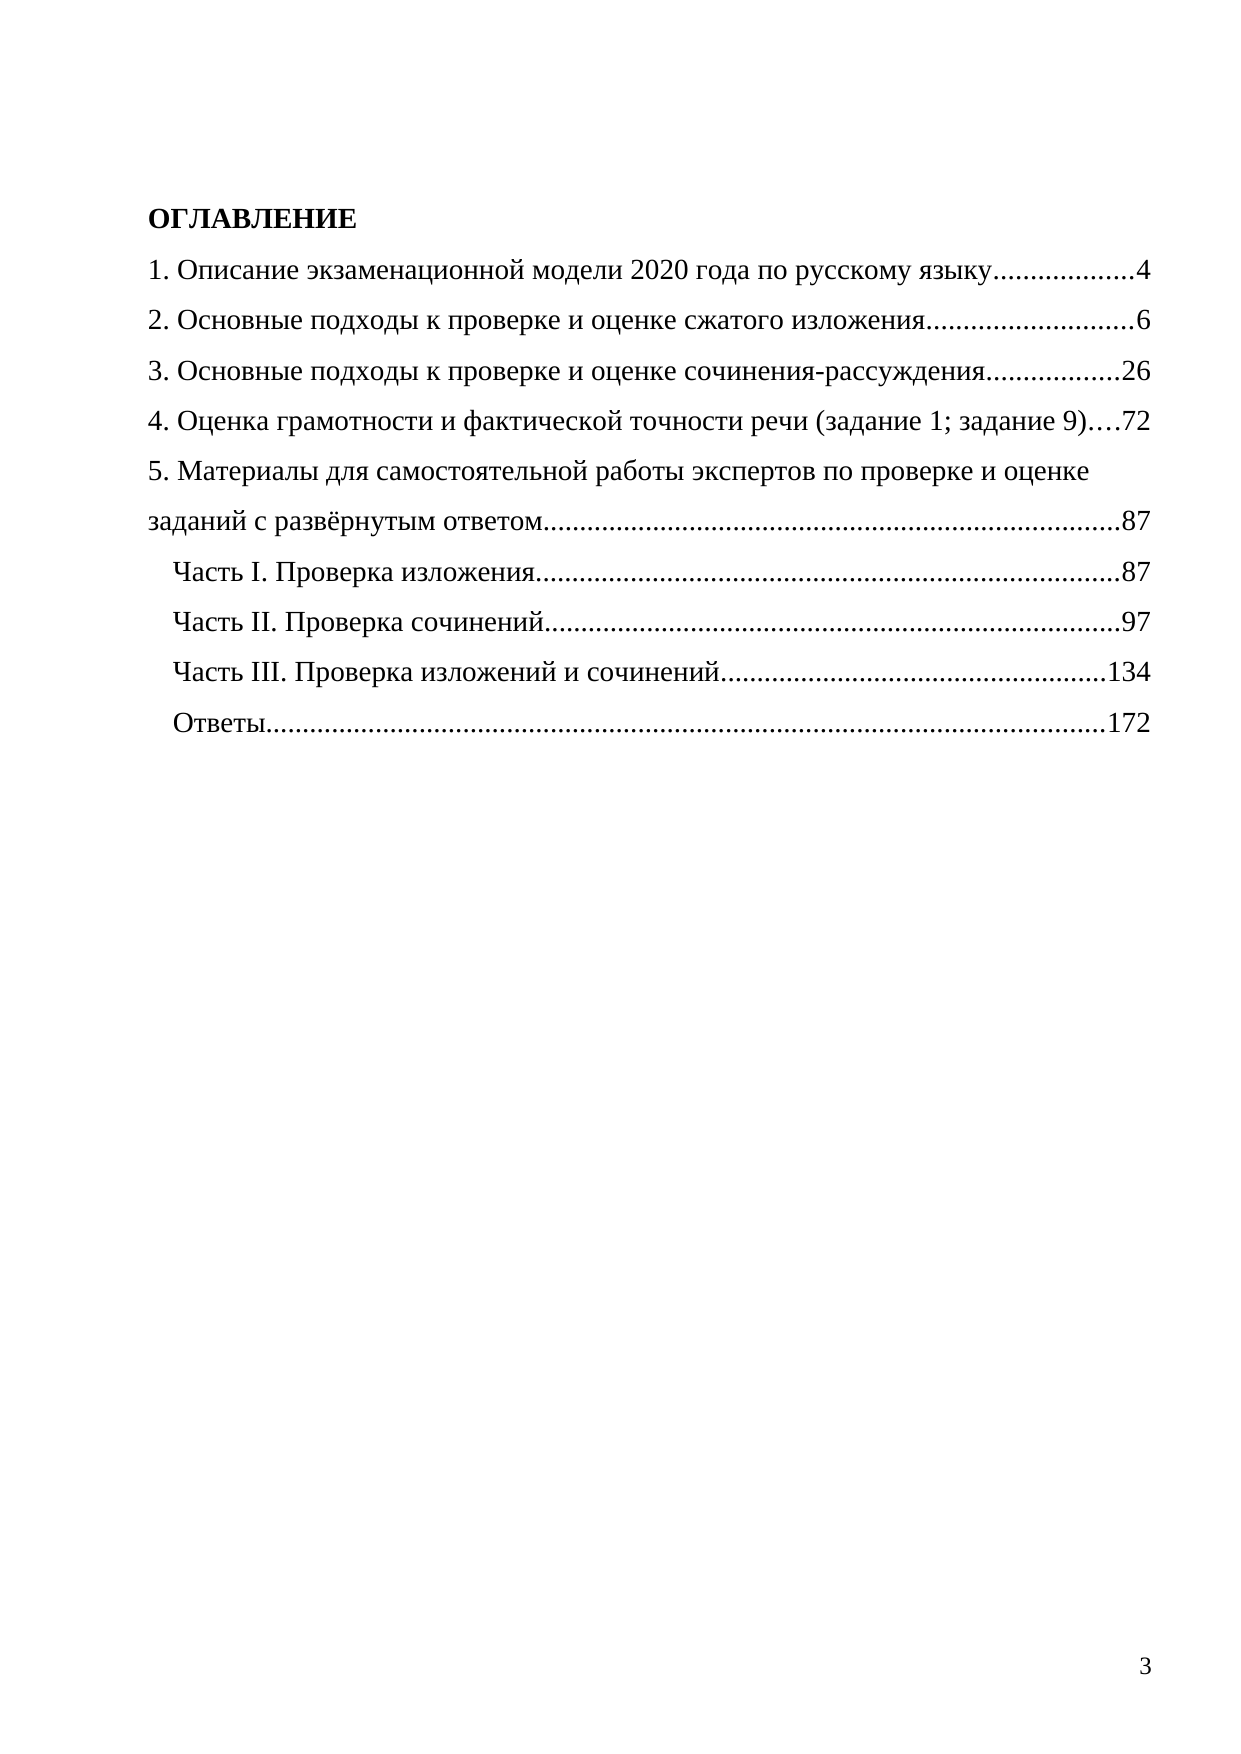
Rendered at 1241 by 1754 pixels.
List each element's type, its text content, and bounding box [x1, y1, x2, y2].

text Часть III. Проверка изложений и сочинений 134 [173, 654, 1152, 688]
text 3. Основные подходы к проверке и оценке сочинения-рассуждения 26 [148, 353, 1152, 386]
text Ответы 172 [173, 705, 1152, 738]
subtitle ОГЛАВЛЕНИЕ [148, 202, 1152, 235]
text Часть II. Проверка сочинений 97 [173, 604, 1152, 638]
text 1. Описание экзаменационной модели 2020 года по русскому языку 4 [148, 252, 1152, 286]
text 5. Материалы для самостоятельной работы экспертов по проверке и оценке заданий с развёрнутым ответом 87 [148, 453, 1152, 537]
text Часть I. Проверка изложения 87 [173, 554, 1152, 587]
text 4. Оценка грамотности и фактической точности речи (задание 1; задание 9) 72 [148, 403, 1152, 436]
text 2. Основные подходы к проверке и оценке сжатого изложения 6 [148, 302, 1152, 336]
